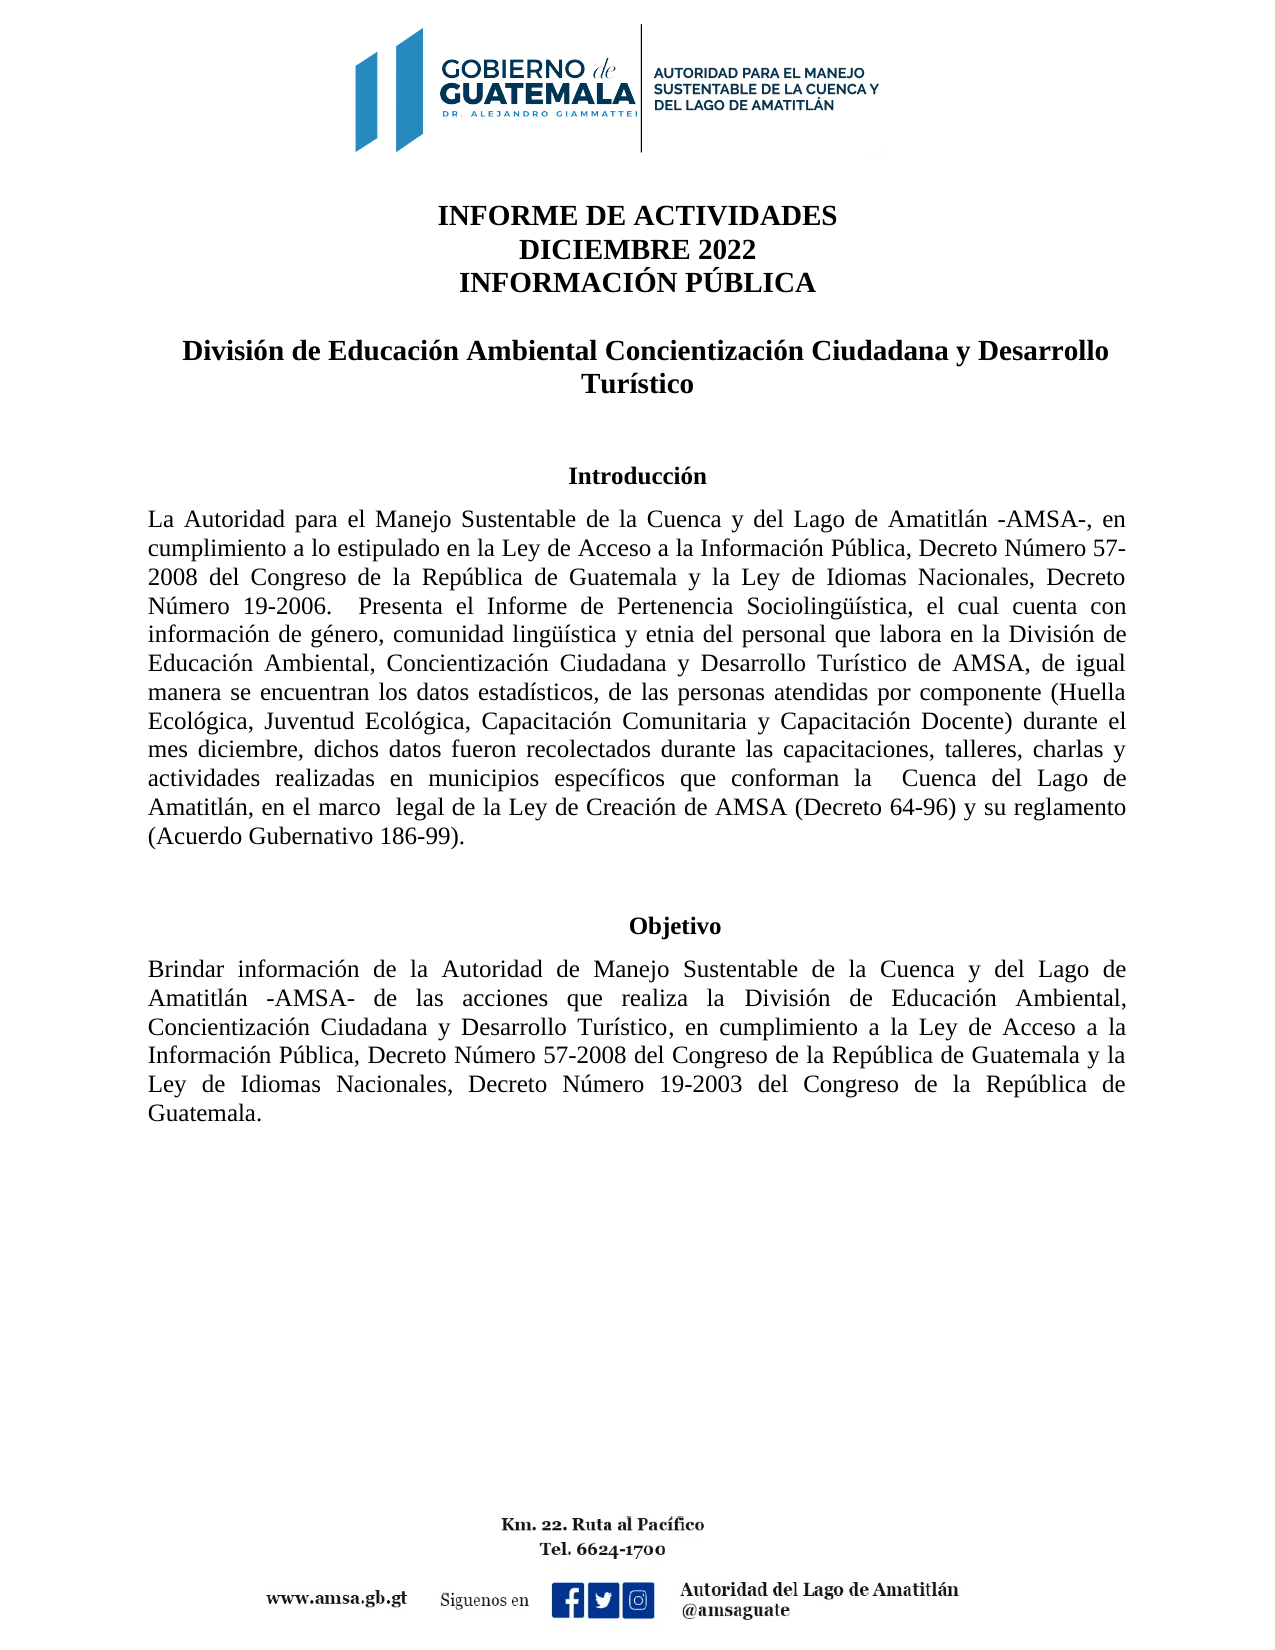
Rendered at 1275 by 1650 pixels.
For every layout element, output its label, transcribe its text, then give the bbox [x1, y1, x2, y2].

text División de Educación Ambiental Concientización Ciudadana y Desarrollo Turístico [148, 333, 1127, 400]
text La Autoridad para el Manejo Sustentable de la Cuenca y del Lago de Amatitlán -AMSA-, en cumplimiento a lo estipulado en la Ley de Acceso a la Información Pública, Decreto Número 57-2008 del Congreso de la República de Guatemala y la Ley de Idiomas Nacionales, Decreto Número 19-2006. Presenta el Informe de Pertenencia Sociolingüística, el cual cuenta con información de género, comunidad lingüística y etnia del personal que labora en la División de Educación Ambiental, Concientización Ciudadana y Desarrollo Turístico de AMSA, de igual manera se encuentran los datos estadísticos, de las personas atendidas por componente (Huella Ecológica, Juventud Ecológica, Capacitación Comunitaria y Capacitación Docente) durante el mes diciembre, dichos datos fueron recolectados durante las capacitaciones, talleres, charlas y actividades realizadas en municipios específicos que conforman la Cuenca del Lago de Amatitlán, en el marco legal de la Ley de Creación de AMSA (Decreto 64-96) y su reglamento (Acuerdo Gubernativo 186-99). [148, 504, 1127, 849]
text INFORME DE ACTIVIDADES [148, 198, 1127, 232]
picture [348, 21, 888, 156]
subtitle Objetivo [223, 911, 1127, 940]
text INFORMACIÓN PÚBLICA [148, 266, 1127, 299]
text DICIEMBRE 2022 [148, 232, 1127, 266]
picture [0, 1507, 1248, 1641]
text Brindar información de la Autoridad de Manejo Sustentable de la Cuenca y del Lago de Amatitlán -AMSA- de las acciones que realiza la División de Educación Ambiental, Concientización Ciudadana y Desarrollo Turístico, en cumplimiento a la Ley de Acceso a la Información Pública, Decreto Número 57-2008 del Congreso de la República de Guatemala y la Ley de Idiomas Nacionales, Decreto Número 19-2003 del Congreso de la República de Guatemala. [148, 954, 1127, 1127]
subtitle Introducción [148, 461, 1127, 490]
